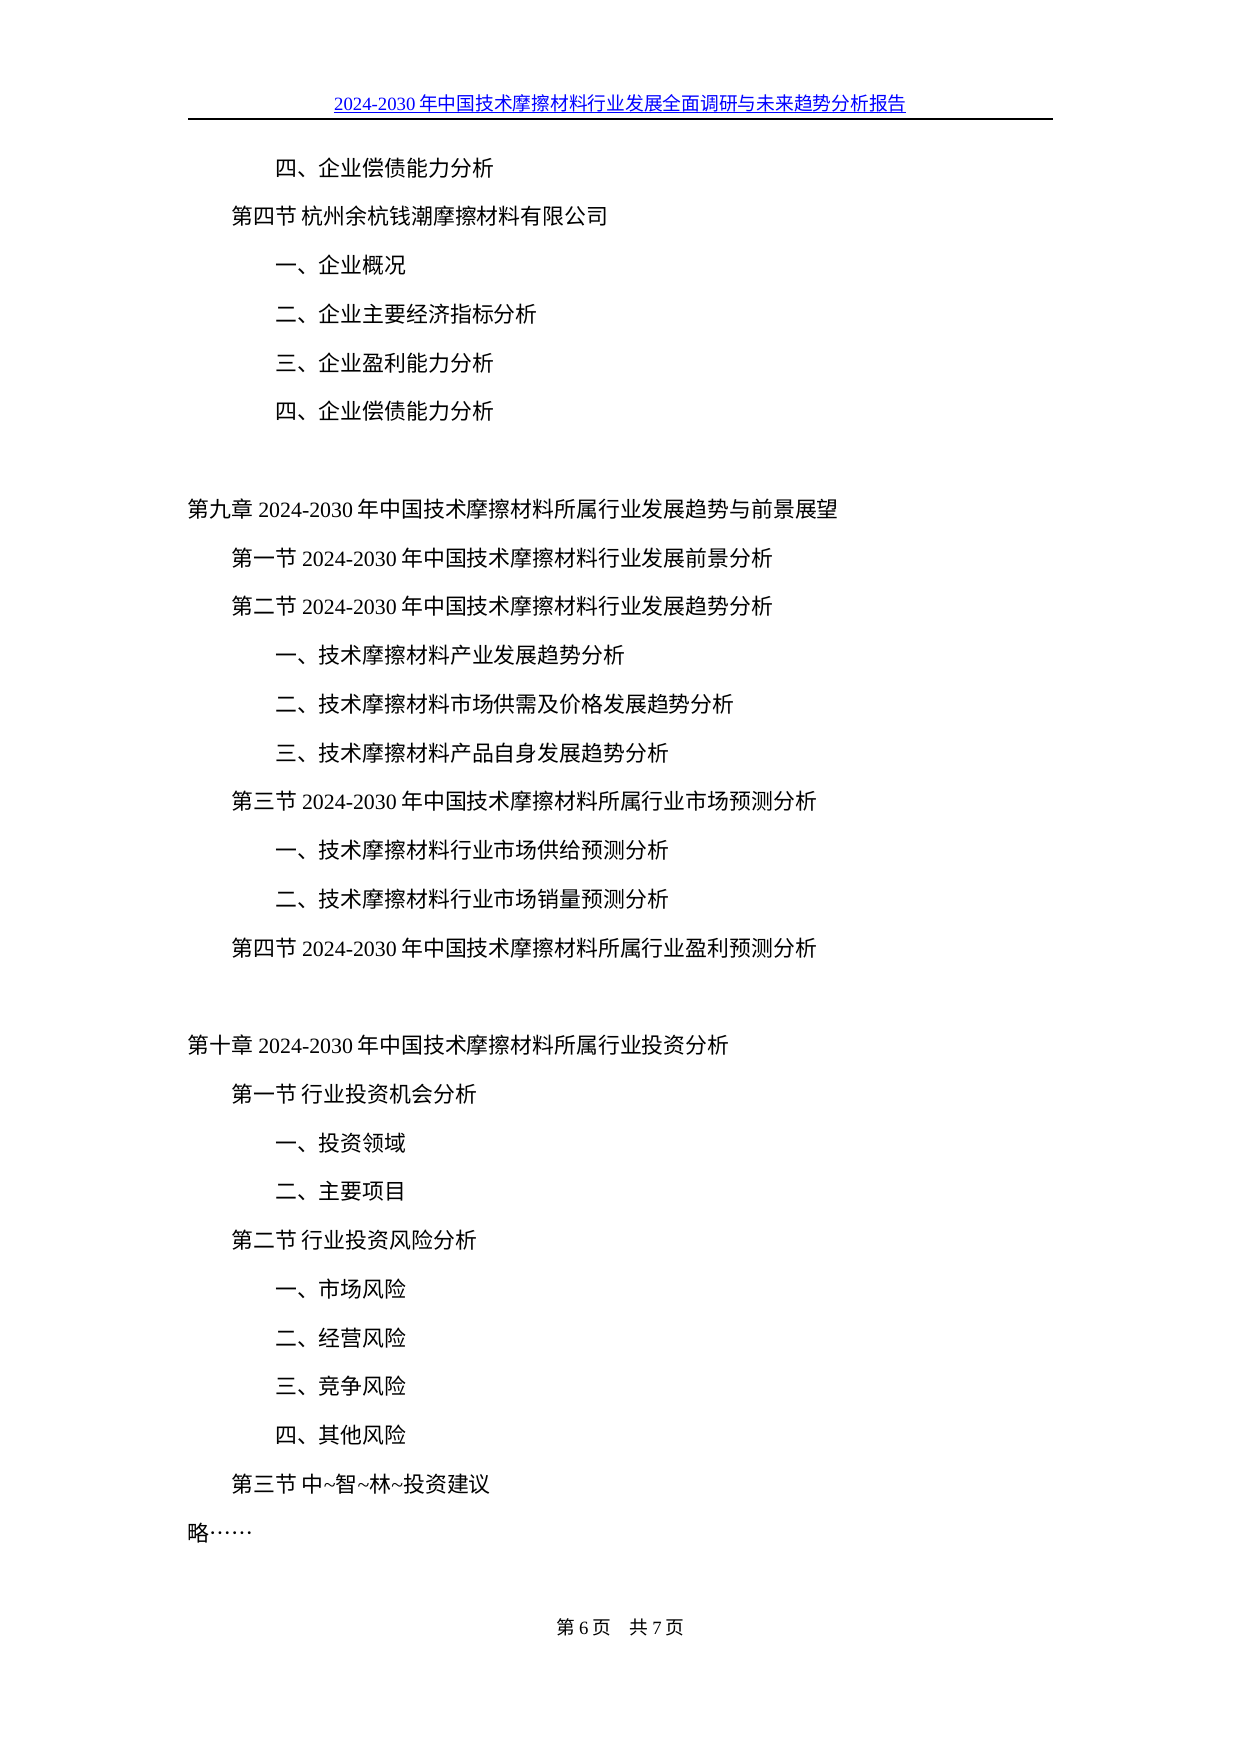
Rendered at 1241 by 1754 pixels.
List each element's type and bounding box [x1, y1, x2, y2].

text [187, 150, 1053, 1548]
